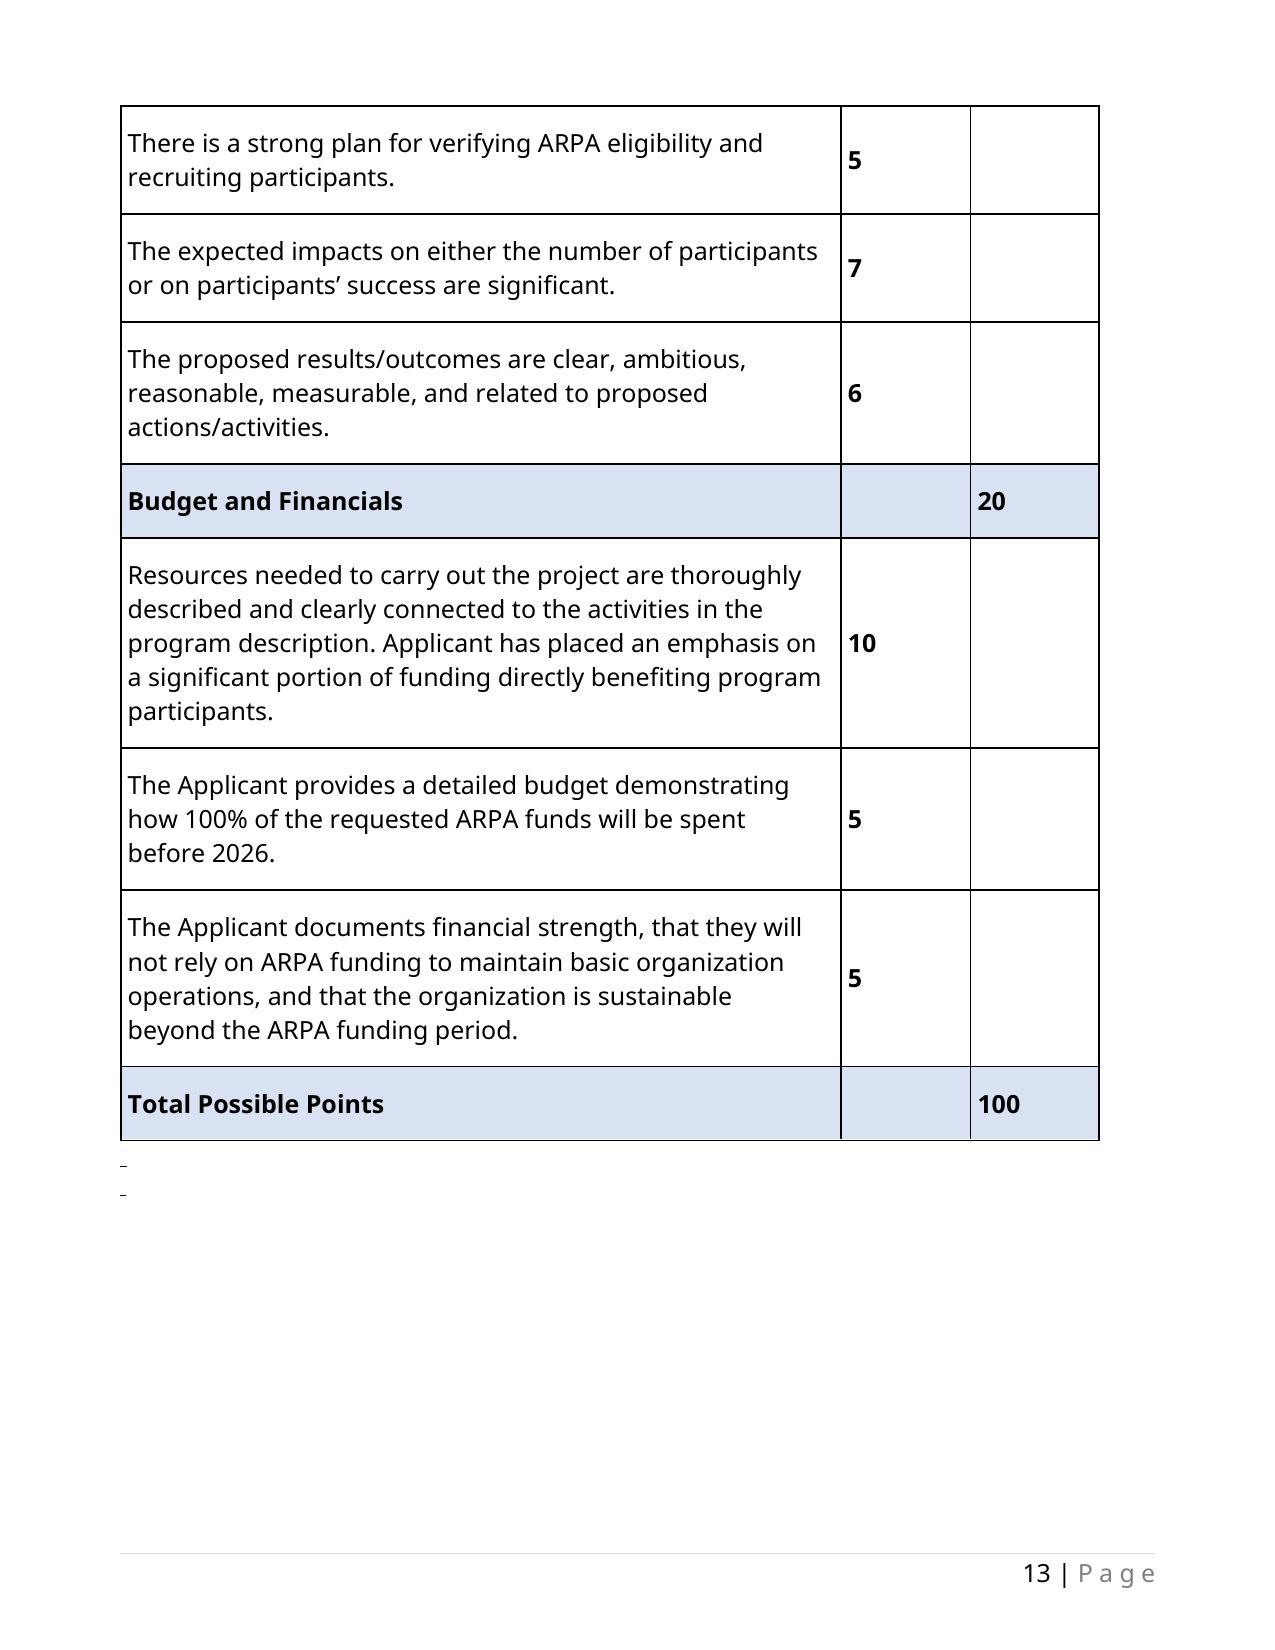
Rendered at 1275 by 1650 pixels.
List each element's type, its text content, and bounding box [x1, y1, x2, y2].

table_cell 100 [971, 1067, 1098, 1139]
table_cell 10 [842, 539, 970, 747]
table_cell [971, 107, 1098, 213]
table_cell 5 [842, 891, 970, 1066]
table_cell 6 [842, 323, 970, 463]
table_cell 20 [971, 465, 1098, 537]
table_cell [971, 539, 1098, 747]
table_cell The Applicant documents financial strength, that they will not rely on ARPA funding to maintain basic organization operations, and that the organization is sustainable beyond the ARPA funding period. [122, 891, 840, 1066]
table_cell Resources needed to carry out the project are thoroughly described and clearly connected to the activities in the program description. Applicant has placed an emphasis on a significant portion of funding directly benefiting program participants. [122, 539, 840, 747]
table_cell 5 [842, 107, 970, 213]
table_cell [971, 749, 1098, 889]
table_cell The proposed results/outcomes are clear, ambitious, reasonable, measurable, and related to proposed actions/activities. [122, 323, 840, 463]
table_cell [842, 465, 970, 537]
table_cell There is a strong plan for verifying ARPA eligibility and recruiting participants. [122, 107, 840, 213]
table_cell 7 [842, 215, 970, 321]
table_cell 5 [842, 749, 970, 889]
table_cell [842, 1067, 970, 1139]
table_cell The expected impacts on either the number of participants or on participants’ success are significant. [122, 215, 840, 321]
table_cell Budget and Financials [122, 465, 840, 537]
table_cell [971, 323, 1098, 463]
table_cell Total Possible Points [122, 1067, 840, 1139]
table_cell The Applicant provides a detailed budget demonstrating how 100% of the requested ARPA funds will be spent before 2026. [122, 749, 840, 889]
table_cell [971, 215, 1098, 321]
table_cell [971, 891, 1098, 1066]
